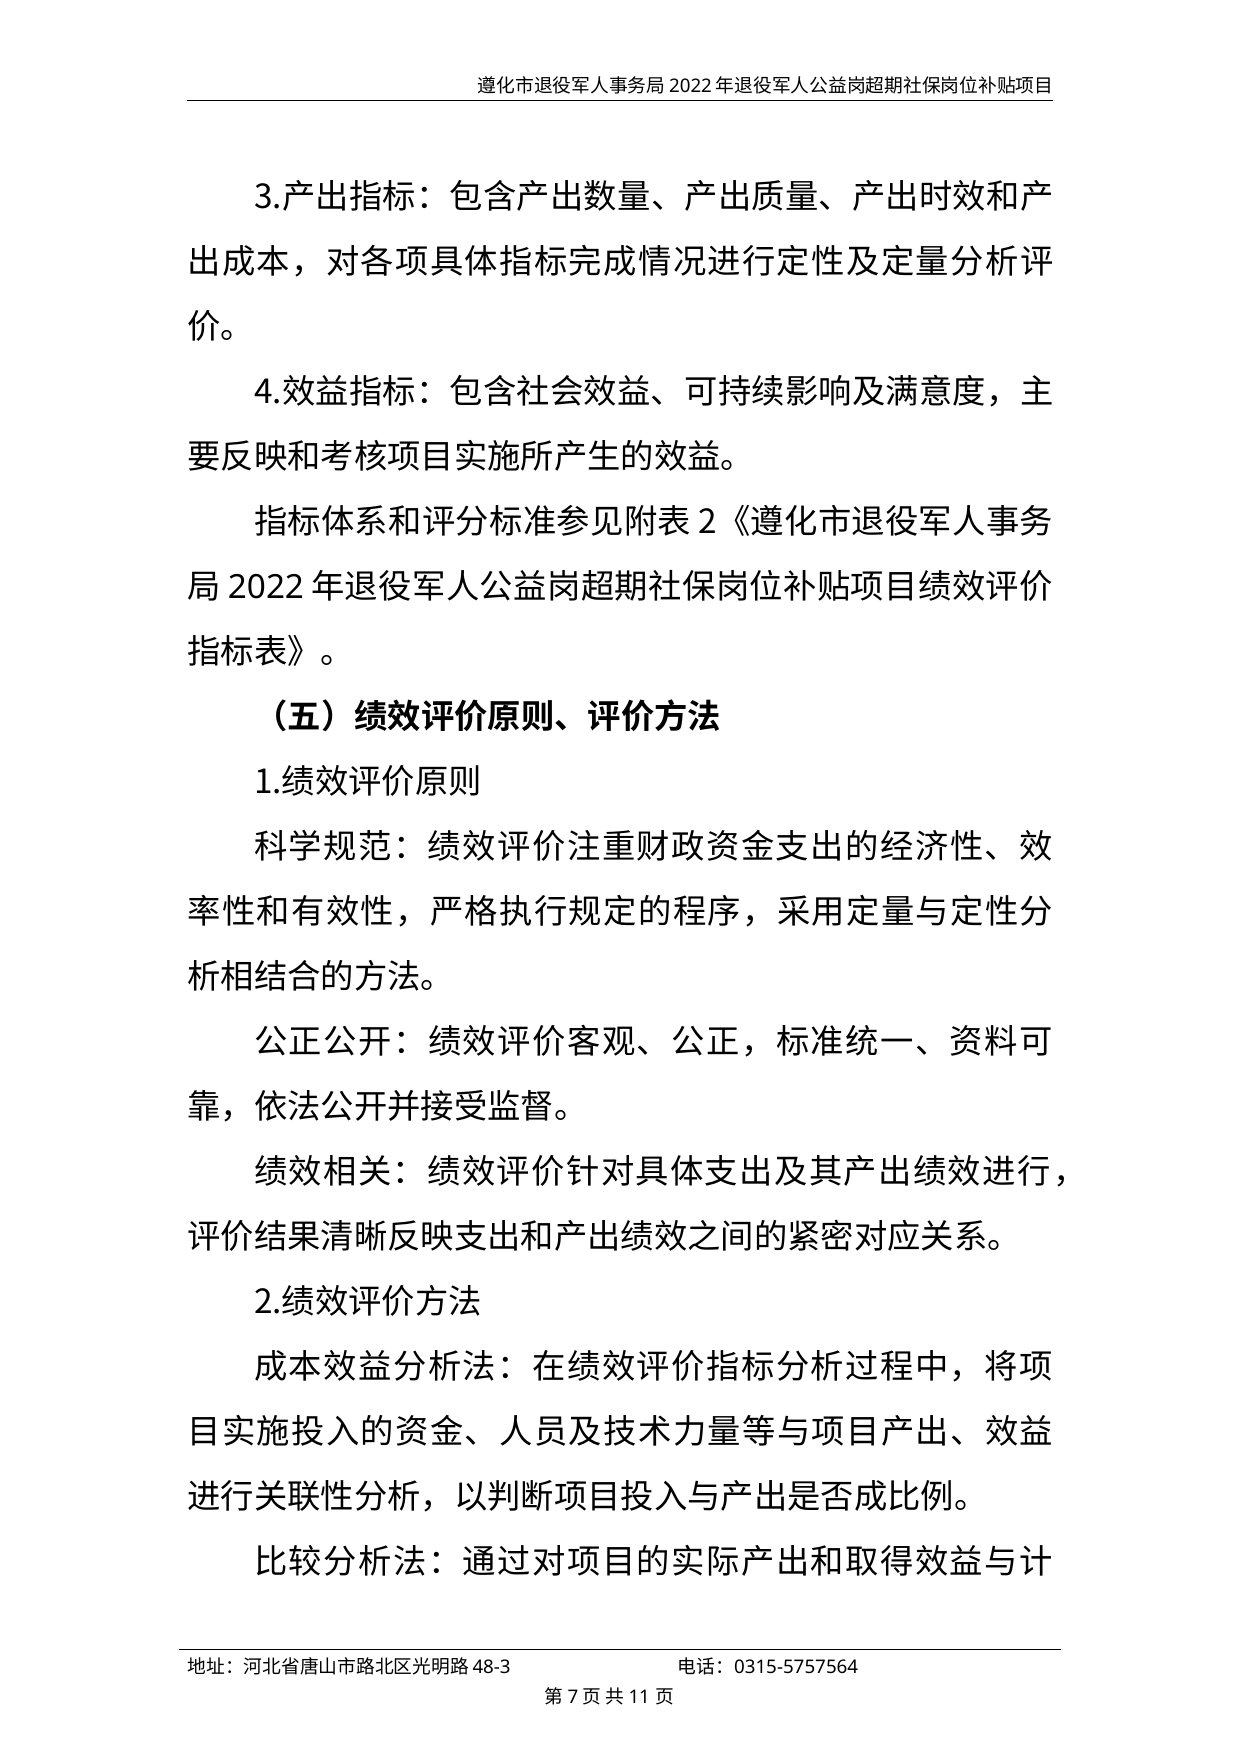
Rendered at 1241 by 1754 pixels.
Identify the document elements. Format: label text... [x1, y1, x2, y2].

text 1.绩效评价原则 [187, 747, 1053, 812]
text 3.产出指标：包含产出数量、产出质量、产出时效和产出成本，对各项具体指标完成情况进行定性及定量分析评价。 [187, 162, 1053, 357]
text 2.绩效评价方法 [187, 1267, 1053, 1332]
text 科学规范：绩效评价注重财政资金支出的经济性、效率性和有效性，严格执行规定的程序，采用定量与定性分析相结合的方法。 [187, 812, 1053, 1007]
text 4.效益指标：包含社会效益、可持续影响及满意度，主要反映和考核项目实施所产生的效益。 [187, 357, 1053, 487]
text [187, 1527, 1053, 1592]
text （五）绩效评价原则、评价方法 [187, 682, 1053, 747]
text 指标体系和评分标准参见附表2《遵化市退役军人事务局2022年退役军人公益岗超期社保岗位补贴项目绩效评价指标表》。 [187, 487, 1053, 682]
text 绩效相关：绩效评价针对具体支出及其产出绩效进行，评价结果清晰反映支出和产出绩效之间的紧密对应关系。 [187, 1137, 1053, 1267]
text 公正公开：绩效评价客观、公正，标准统一、资料可靠，依法公开并接受监督。 [187, 1007, 1053, 1137]
text 成本效益分析法：在绩效评价指标分析过程中，将项目实施投入的资金、人员及技术力量等与项目产出、效益进行关联性分析，以判断项目投入与产出是否成比例。 [187, 1332, 1053, 1527]
